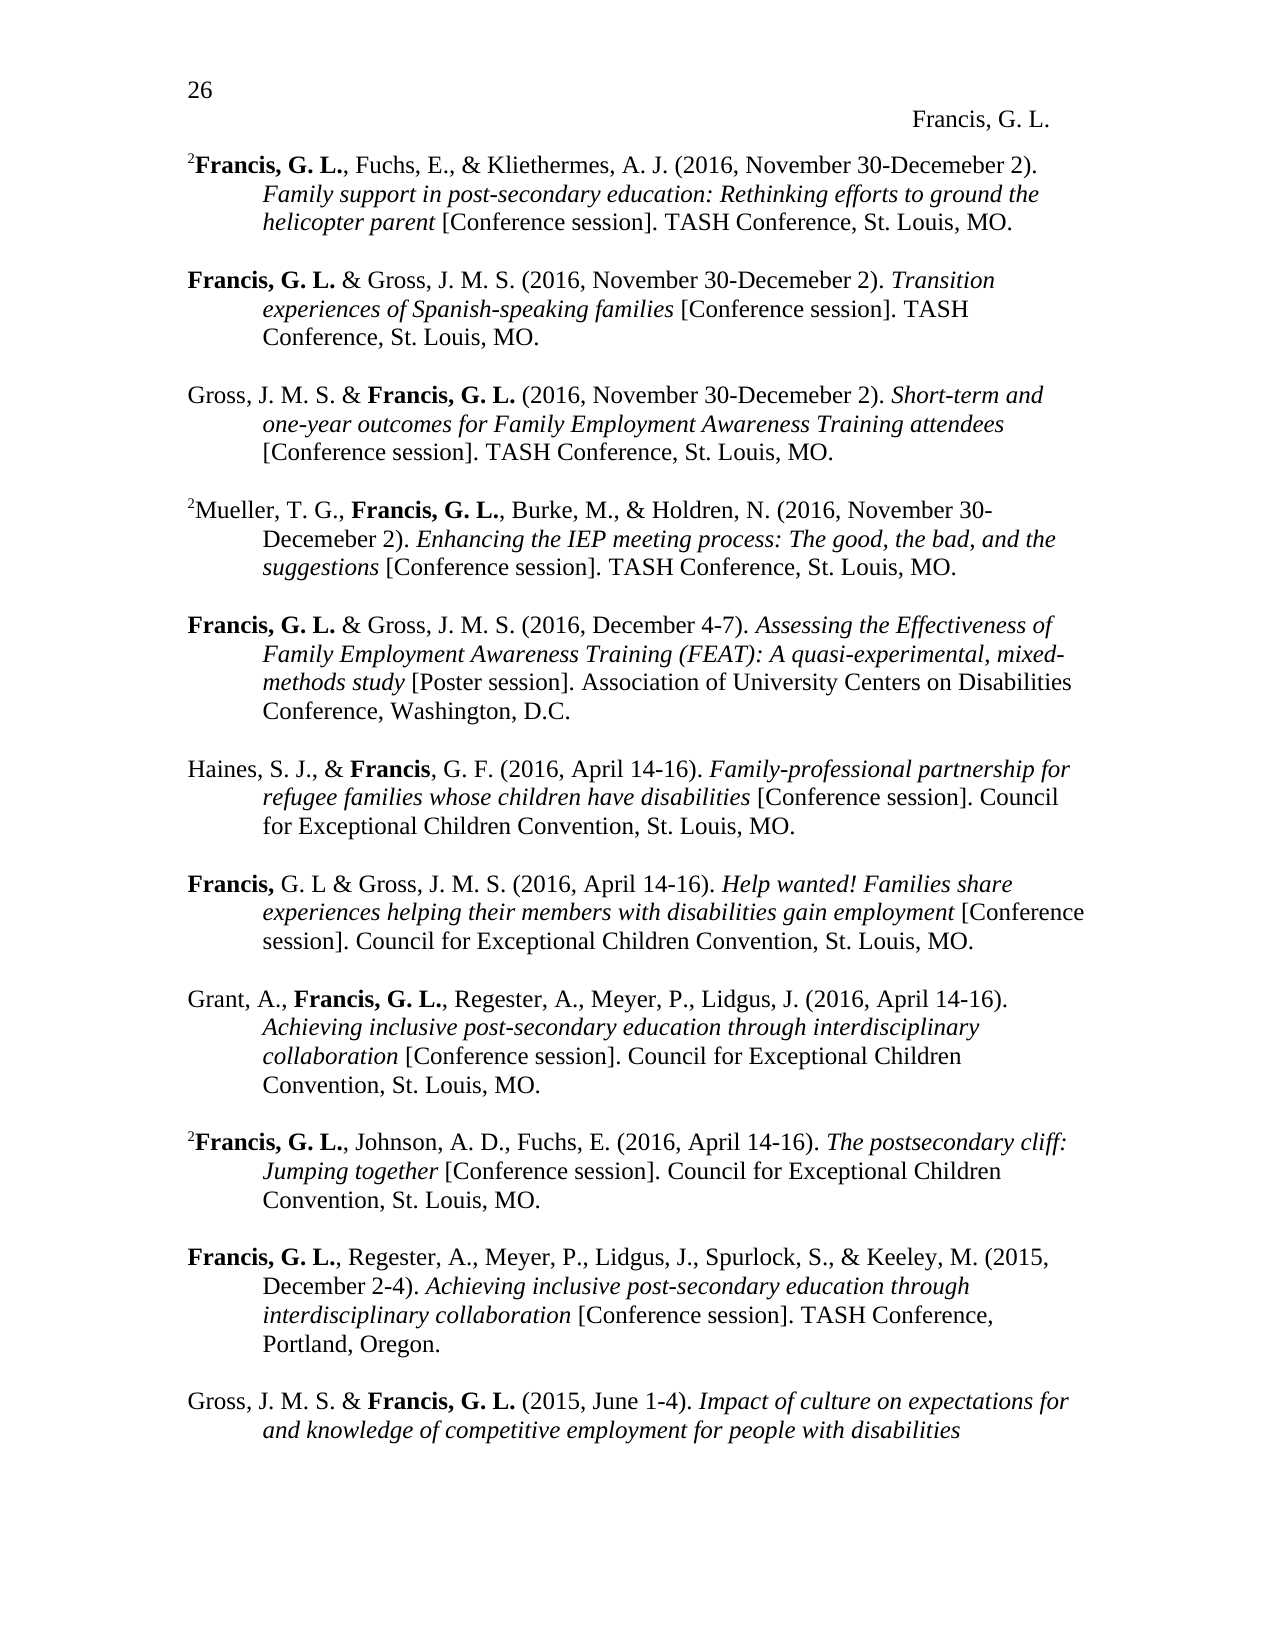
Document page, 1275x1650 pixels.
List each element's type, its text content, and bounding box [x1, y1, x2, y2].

text Grant, A., Francis, G. L., Regester, A., Meyer, P., Lidgus, J. (2016, April 14-16). Achieving inclusive post-secondary education through interdisciplinary collaboration [Conference session]. Council for Exceptional Children Convention, St. Louis, MO. [187, 984, 1087, 1099]
text Gross, J. M. S. & Francis, G. L. (2016, November 30-Decemeber 2). Short-term and one-year outcomes for Family Employment Awareness Training attendees [Conference session]. TASH Conference, St. Louis, MO. [187, 380, 1087, 466]
text 2Francis, G. L., Johnson, A. D., Fuchs, E. (2016, April 14-16). The postsecondary cliff: Jumping together [Conference session]. Council for Exceptional Children Convention, St. Louis, MO. [187, 1127, 1087, 1214]
text Francis, G. L & Gross, J. M. S. (2016, April 14-16). Help wanted! Families share experiences helping their members with disabilities gain employment [Conference session]. Council for Exceptional Children Convention, St. Louis, MO. [187, 869, 1087, 955]
text Haines, S. J., & Francis, G. F. (2016, April 14-16). Family-professional partnership for refugee families whose children have disabilities [Conference session]. Council for Exceptional Children Convention, St. Louis, MO. [187, 754, 1087, 840]
text Francis, G. L. & Gross, J. M. S. (2016, November 30-Decemeber 2). Transition experiences of Spanish-speaking families [Conference session]. TASH Conference, St. Louis, MO. [187, 265, 1087, 351]
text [187, 1386, 1087, 1444]
text 2Mueller, T. G., Francis, G. L., Burke, M., & Holdren, N. (2016, November 30-Decemeber 2). Enhancing the IEP meeting process: The good, the bad, and the suggestions [Conference session]. TASH Conference, St. Louis, MO. [187, 495, 1087, 581]
text Francis, G. L. & Gross, J. M. S. (2016, December 4-7). Assessing the Effectiveness of Family Employment Awareness Training (FEAT): A quasi-experimental, mixed-methods study [Poster session]. Association of University Centers on Disabilities Conference, Washington, D.C. [187, 610, 1087, 725]
text 2Francis, G. L., Fuchs, E., & Kliethermes, A. J. (2016, November 30-Decemeber 2). Family support in post-secondary education: Rethinking efforts to ground the helicopter parent [Conference session]. TASH Conference, St. Louis, MO. [187, 150, 1087, 236]
text Francis, G. L., Regester, A., Meyer, P., Lidgus, J., Spurlock, S., & Keeley, M. (2015, December 2-4). Achieving inclusive post-secondary education through interdisciplinary collaboration [Conference session]. TASH Conference, Portland, Oregon. [187, 1242, 1087, 1357]
